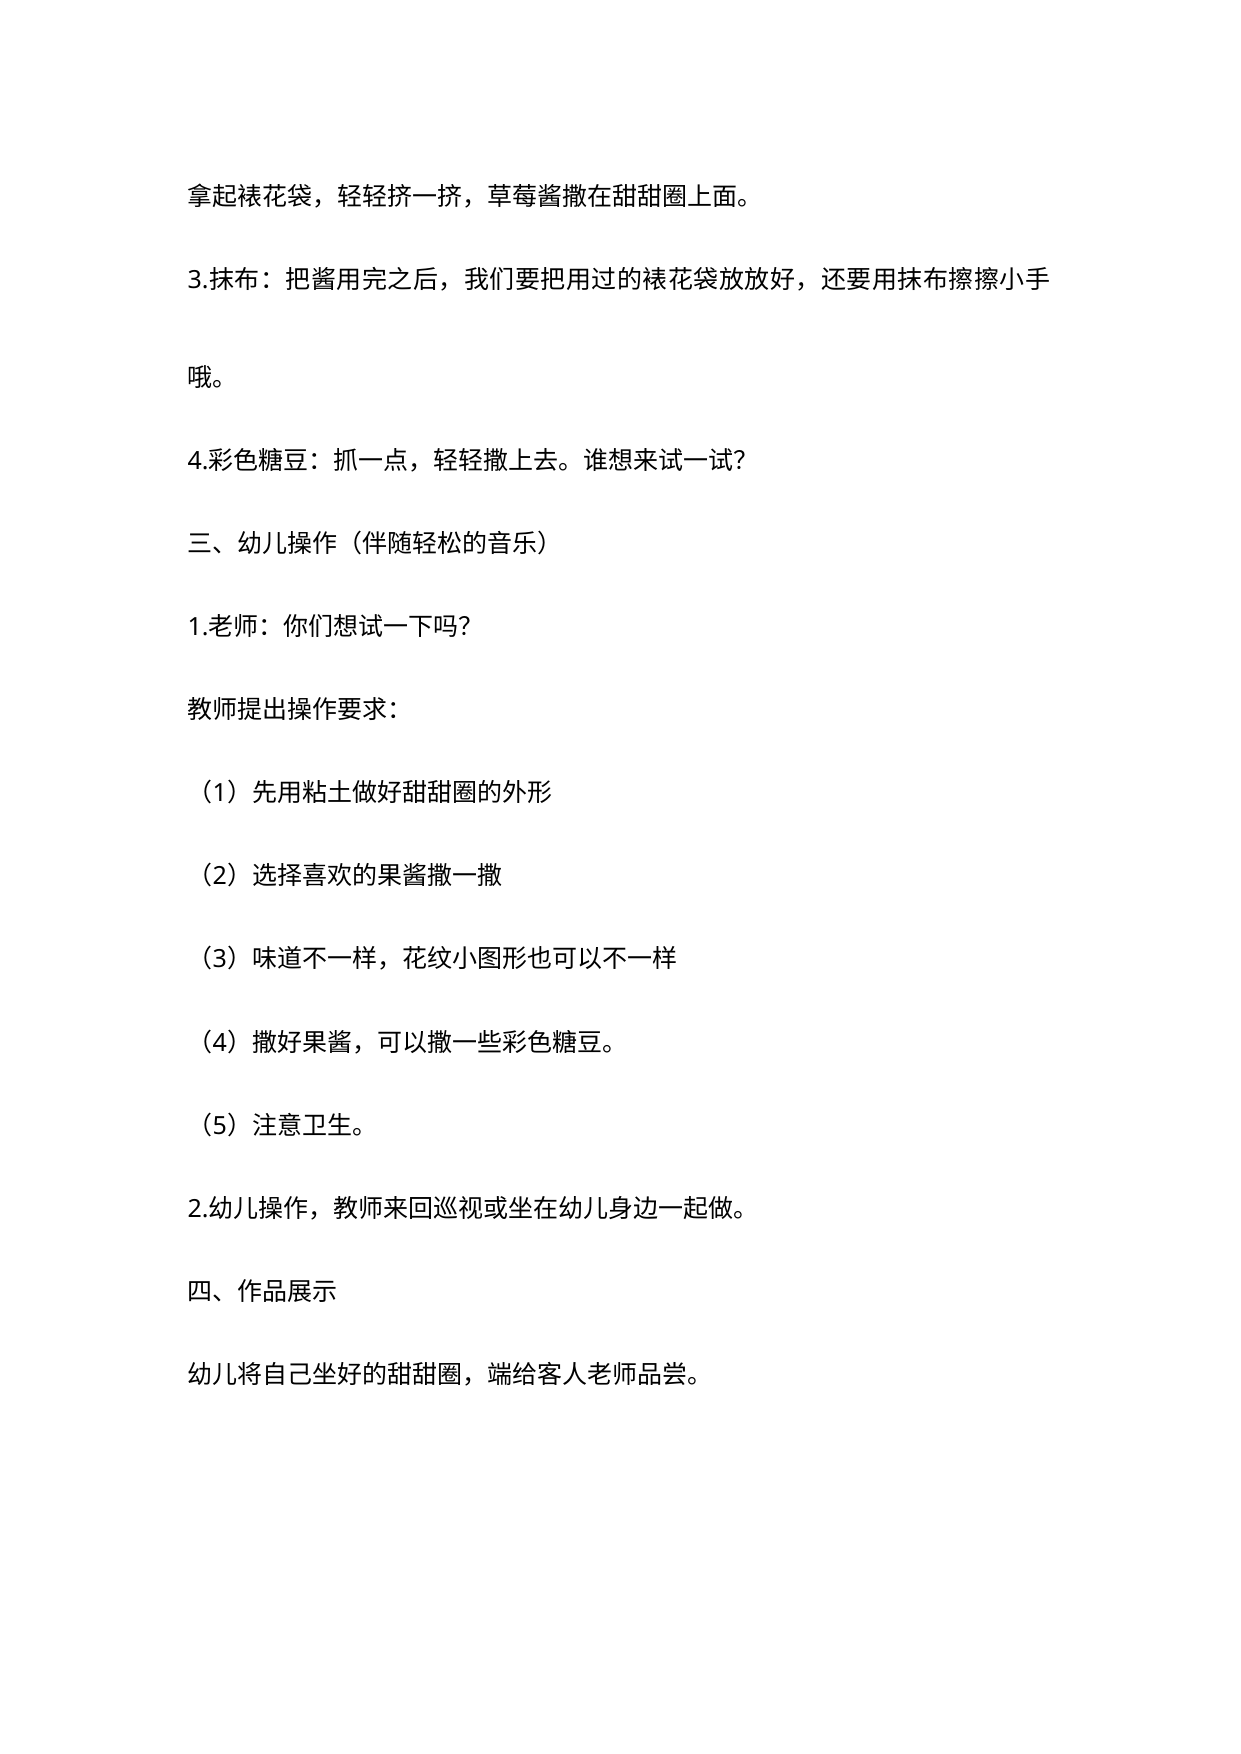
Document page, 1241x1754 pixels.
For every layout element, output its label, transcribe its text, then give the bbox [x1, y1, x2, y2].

text （4）撒好果酱，可以撒一些彩色糖豆。 [187, 1008, 1053, 1073]
text 幼儿将自己坐好的甜甜圈，端给客人老师品尝。 [187, 1340, 1053, 1405]
text 拿起裱花袋，轻轻挤一挤，草莓酱撒在甜甜圈上面。 [187, 162, 1053, 227]
text 1.老师：你们想试一下吗？ [187, 592, 1053, 657]
text 2.幼儿操作，教师来回巡视或坐在幼儿身边一起做。 [187, 1174, 1053, 1239]
text 4.彩色糖豆：抓一点，轻轻撒上去。谁想来试一试？ [187, 426, 1053, 491]
text （2）选择喜欢的果酱撒一撒 [187, 841, 1053, 906]
text （1）先用粘土做好甜甜圈的外形 [187, 758, 1053, 823]
text 教师提出操作要求： [187, 675, 1053, 740]
text 三、幼儿操作（伴随轻松的音乐） [187, 509, 1053, 574]
text 3.抹布：把酱用完之后，我们要把用过的裱花袋放放好，还要用抹布擦擦小手哦。 [187, 245, 1053, 408]
text 四、作品展示 [187, 1257, 1053, 1322]
text （3）味道不一样，花纹小图形也可以不一样 [187, 924, 1053, 989]
text （5）注意卫生。 [187, 1091, 1053, 1156]
